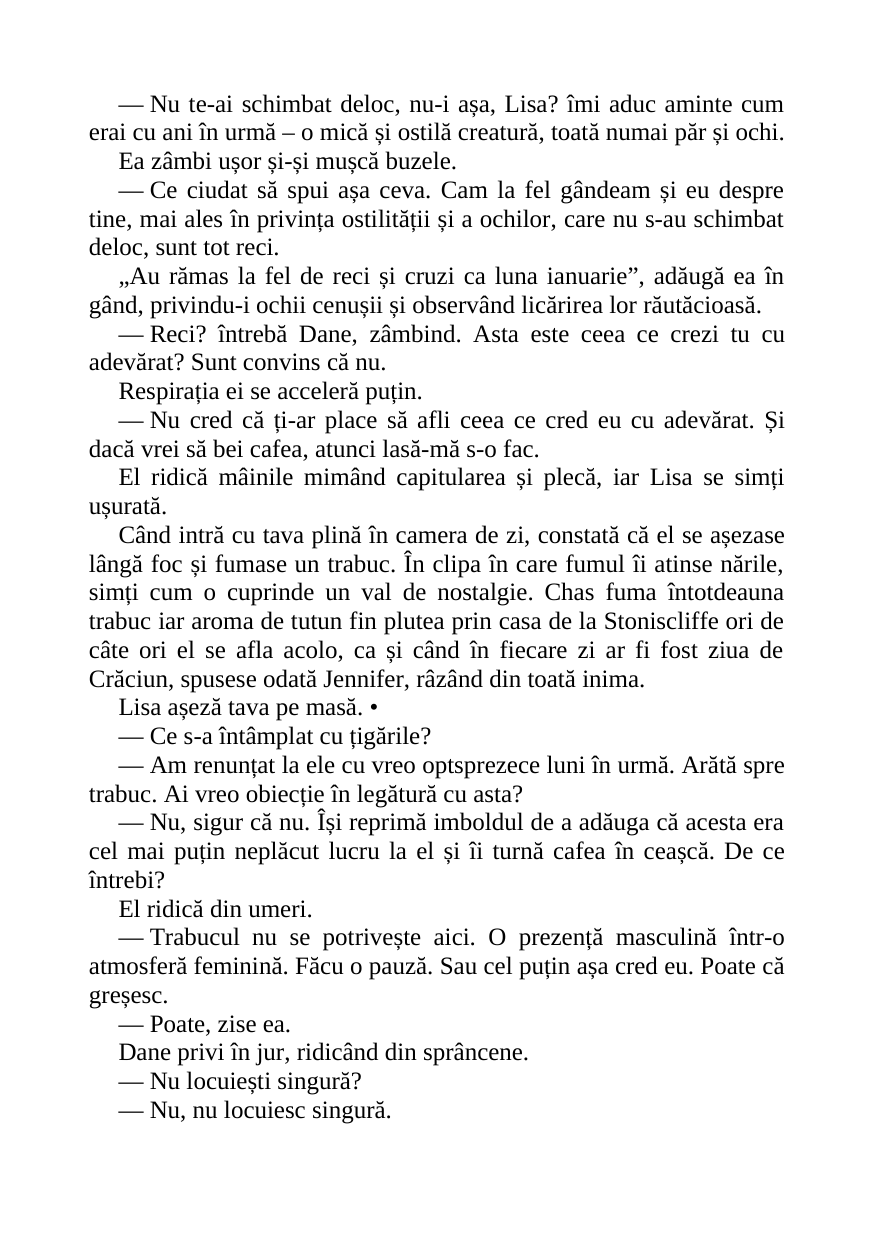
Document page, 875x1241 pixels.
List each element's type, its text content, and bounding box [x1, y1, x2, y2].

text Când intră cu tava plină în camera de zi, constată că el se așezase lângă foc și fumase un trabuc. În clipa în care fumul îi atinse nările, simți cum o cuprinde un val de nostalgie. Chas fuma întotdeauna trabuc iar aroma de tutun fin plutea prin casa de la Stoniscliffe ori de câte ori el se afla acolo, ca și când în fiecare zi ar fi fost ziua de Crăciun, spusese odată Jennifer, râzând din toată inima. [89, 520, 785, 692]
text — Trabucul nu se potrivește aici. O prezență masculină într-o atmosferă feminină. Făcu o pauză. Sau cel puțin așa cred eu. Poate că greșesc. [89, 922, 785, 1009]
text — Nu, sigur că nu. Își reprimă imboldul de a adăuga că acesta era cel mai puțin neplăcut lucru la el și îi turnă cafea în ceașcă. De ce întrebi? [89, 807, 785, 894]
text — Nu, nu locuiesc singură. [89, 1095, 785, 1124]
text — Ce s-a întâmplat cu țigările? [89, 721, 785, 750]
text Dane privi în jur, ridicând din sprâncene. [89, 1037, 785, 1066]
text — Nu locuiești singură? [89, 1066, 785, 1095]
text — Am renunțat la ele cu vreo optsprezece luni în urmă. Arătă spre trabuc. Ai vreo obiecție în legătură cu asta? [89, 750, 785, 807]
text Ea zâmbi ușor și-și mușcă buzele. [89, 146, 785, 175]
text — Poate, zise ea. [89, 1009, 785, 1037]
text Respirația ei se acceleră puțin. [89, 376, 785, 405]
text — Reci? întrebă Dane, zâmbind. Asta este ceea ce crezi tu cu adevărat? Sunt convins că nu. [89, 319, 785, 376]
text El ridică mâinile mimând capitularea și plecă, iar Lisa se simți ușurată. [89, 462, 785, 520]
text „Au rămas la fel de reci și cruzi ca luna ianuarie”, adăugă ea în gând, privindu-i ochii cenușii și observând licărirea lor răutăcioasă. [89, 261, 785, 319]
text Lisa așeză tava pe masă. • [89, 692, 785, 721]
text El ridică din umeri. [89, 894, 785, 922]
text — Nu te-ai schimbat deloc, nu-i așa, Lisa? îmi aduc aminte cum erai cu ani în urmă – o mică și ostilă creatură, toată numai păr și ochi. [89, 89, 785, 146]
text — Nu cred că ți-ar place să afli ceea ce cred eu cu adevărat. Și dacă vrei să bei cafea, atunci lasă-mă s-o fac. [89, 405, 785, 462]
text — Ce ciudat să spui așa ceva. Cam la fel gândeam și eu despre tine, mai ales în privința ostilității și a ochilor, care nu s-au schimbat deloc, sunt tot reci. [89, 175, 785, 261]
